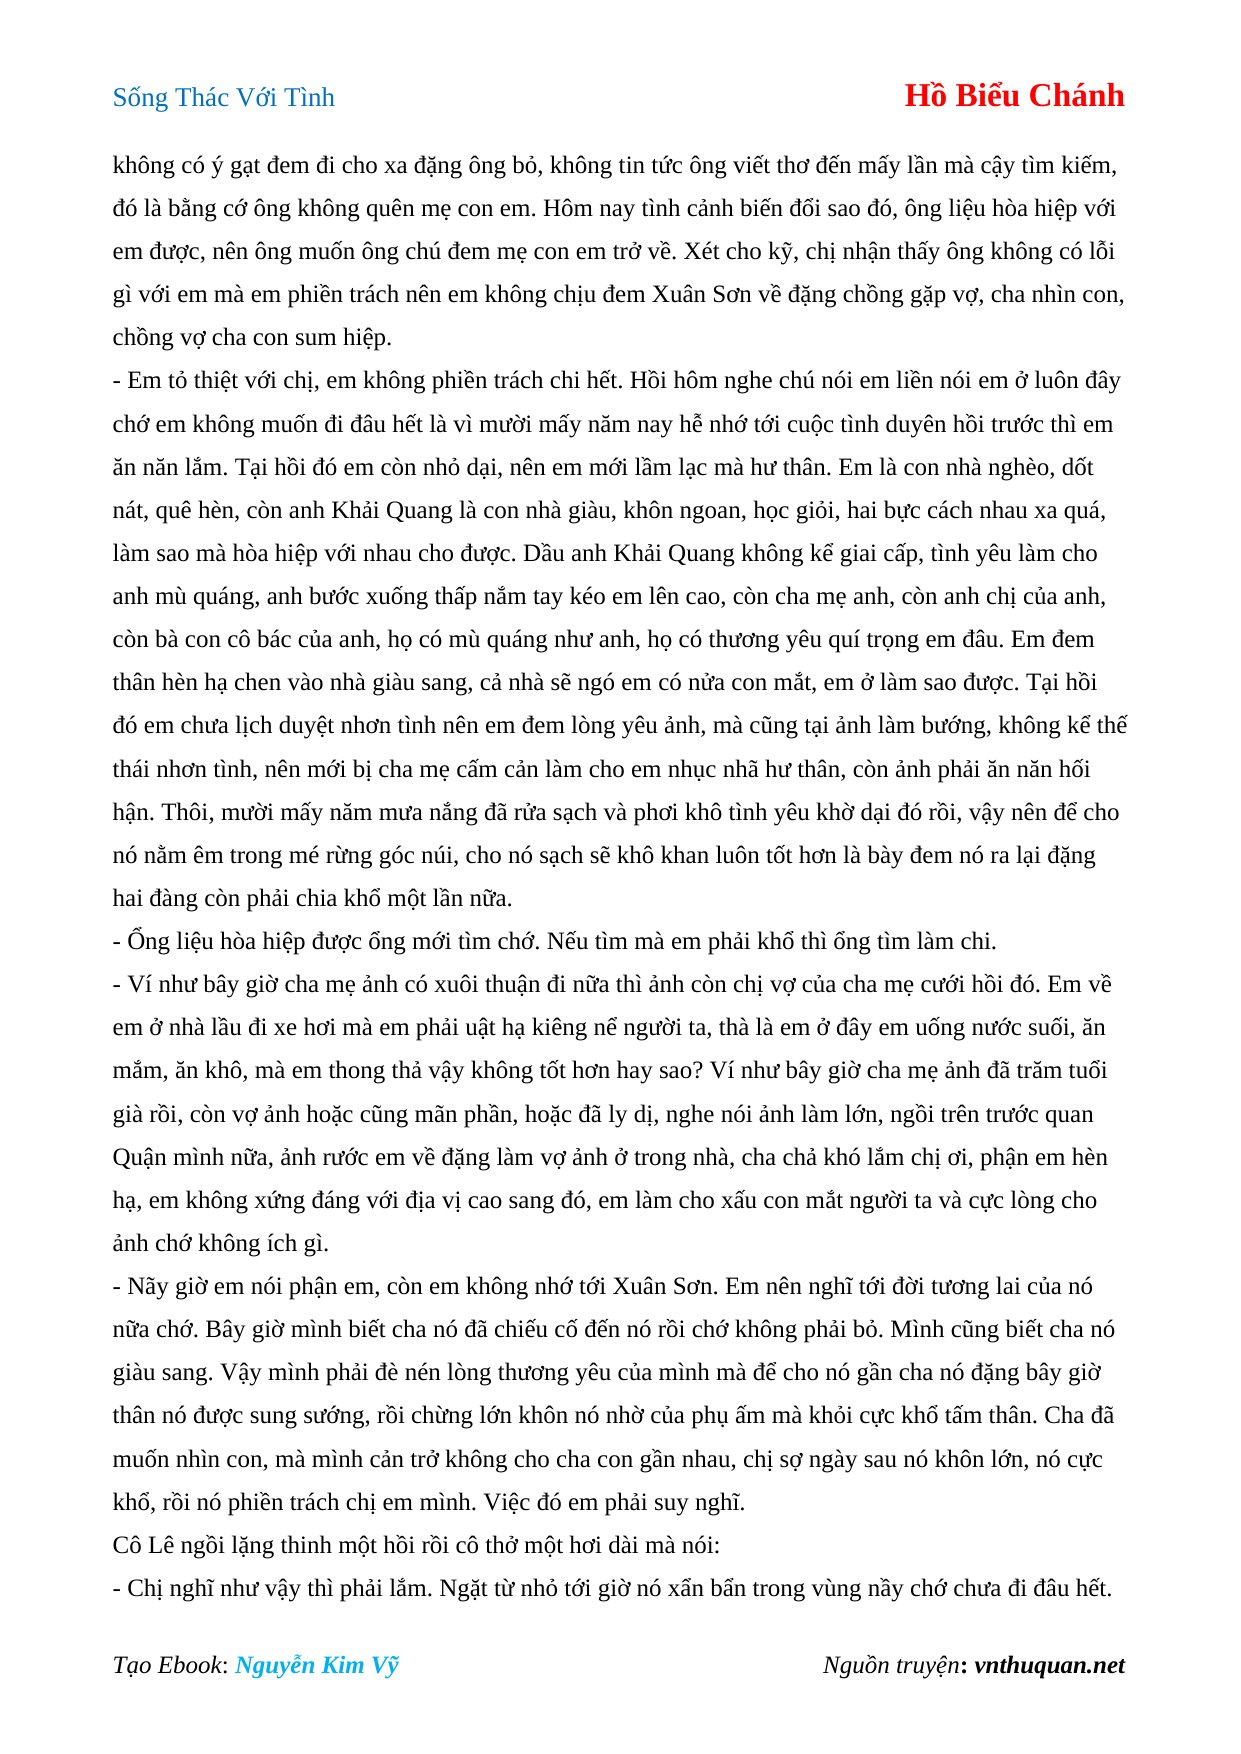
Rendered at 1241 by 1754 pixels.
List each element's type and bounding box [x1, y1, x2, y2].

text [112, 150, 1128, 1602]
